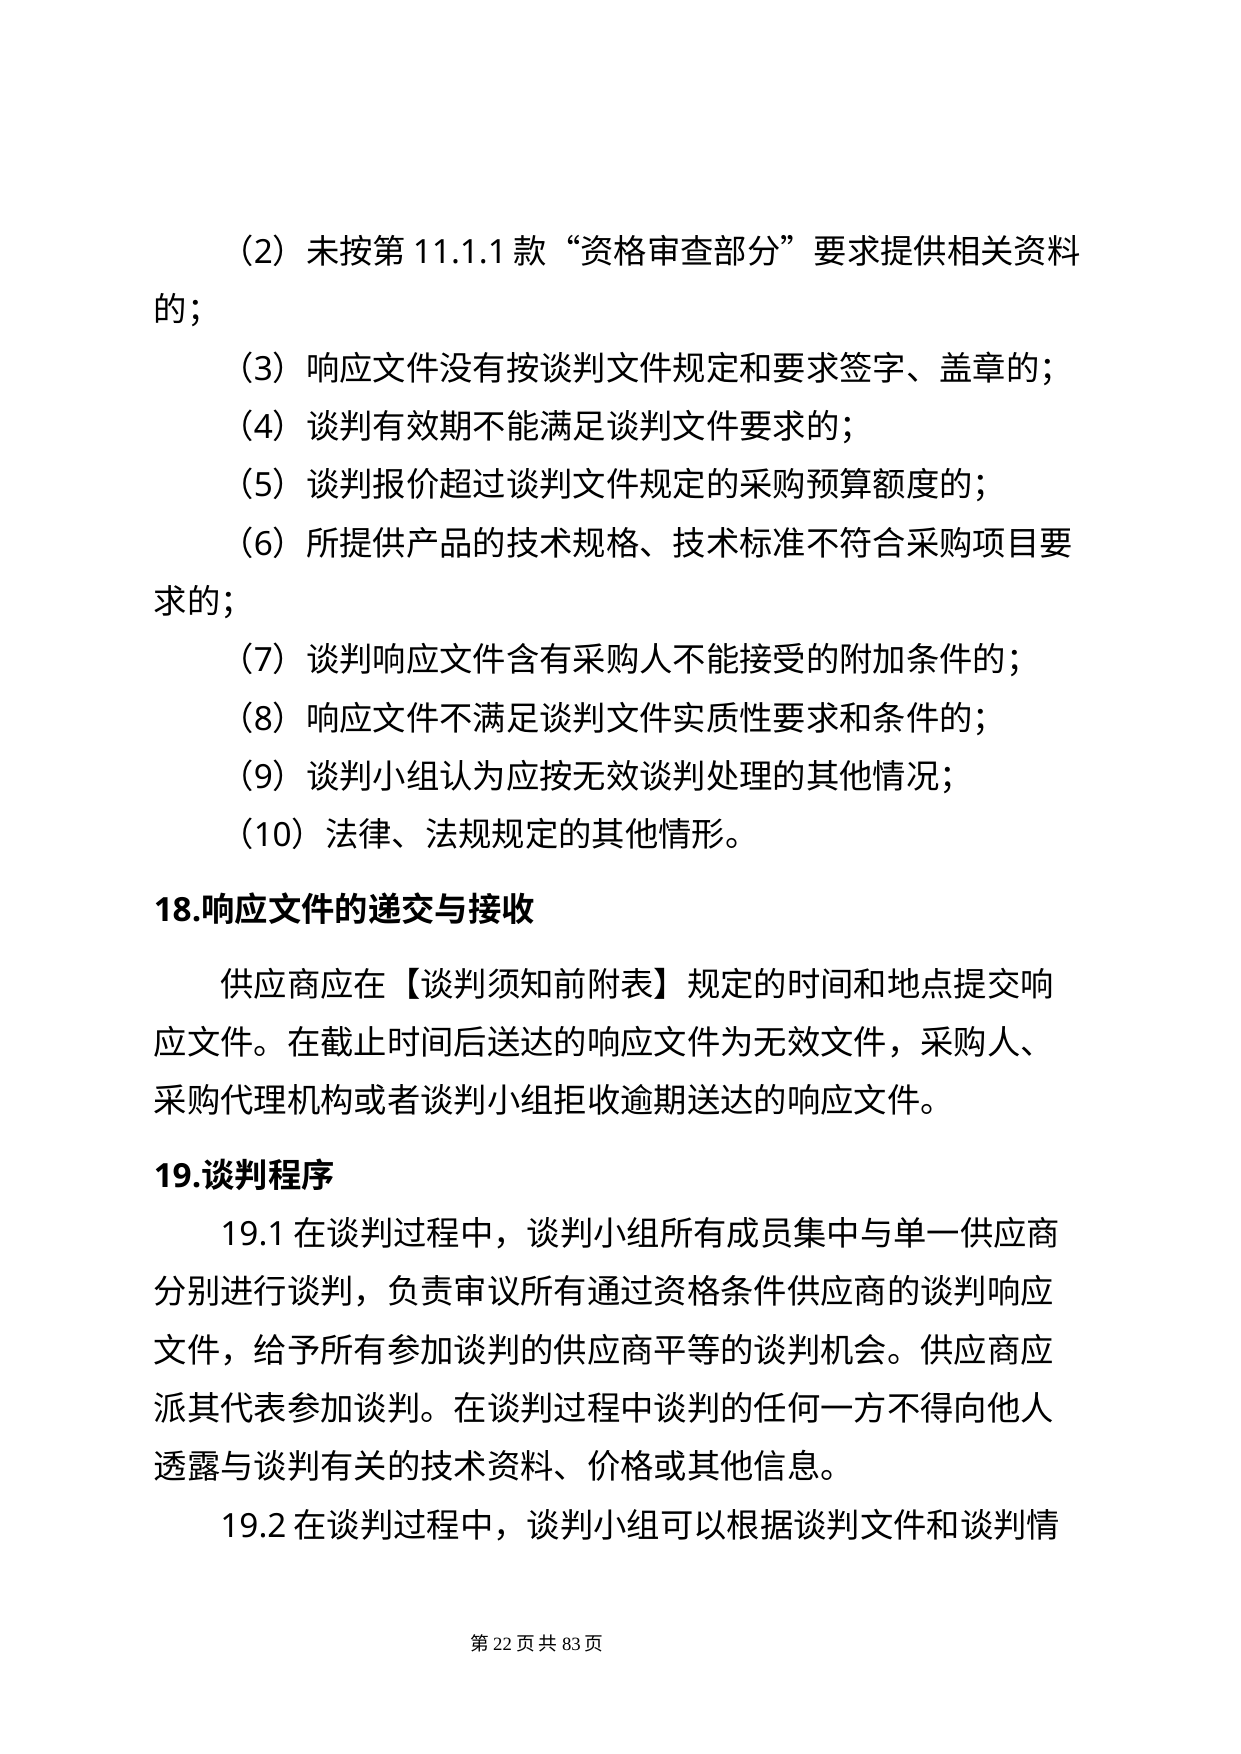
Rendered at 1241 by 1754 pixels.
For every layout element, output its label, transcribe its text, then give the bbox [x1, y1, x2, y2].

text 19.1在谈判过程中，谈判小组所有成员集中与单一供应商分别进行谈判，负责审议所有通过资格条件供应商的谈判响应文件，给予所有参加谈判的供应商平等的谈判机会。供应商应派其代表参加谈判。在谈判过程中谈判的任何一方不得向他人透露与谈判有关的技术资料、价格或其他信息。 [153, 1199, 1087, 1491]
text （9）谈判小组认为应按无效谈判处理的其他情况； [153, 742, 1087, 800]
subtitle 19.谈判程序 [153, 1141, 1087, 1199]
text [153, 1491, 1087, 1549]
text 供应商应在【谈判须知前附表】规定的时间和地点提交响应文件。在截止时间后送达的响应文件为无效文件，采购人、采购代理机构或者谈判小组拒收逾期送达的响应文件。 [153, 949, 1087, 1124]
text （5）谈判报价超过谈判文件规定的采购预算额度的； [153, 450, 1087, 508]
text （10）法律、法规规定的其他情形。 [153, 800, 1087, 858]
text （3）响应文件没有按谈判文件规定和要求签字、盖章的； [153, 333, 1087, 392]
subtitle 18.响应文件的递交与接收 [153, 874, 1087, 933]
text （7）谈判响应文件含有采购人不能接受的附加条件的； [153, 625, 1087, 683]
text （6）所提供产品的技术规格、技术标准不符合采购项目要求的； [153, 508, 1087, 625]
text （4）谈判有效期不能满足谈判文件要求的； [153, 392, 1087, 450]
text （2）未按第11.1.1款“资格审查部分”要求提供相关资料的； [153, 217, 1087, 333]
text （8）响应文件不满足谈判文件实质性要求和条件的； [153, 683, 1087, 742]
